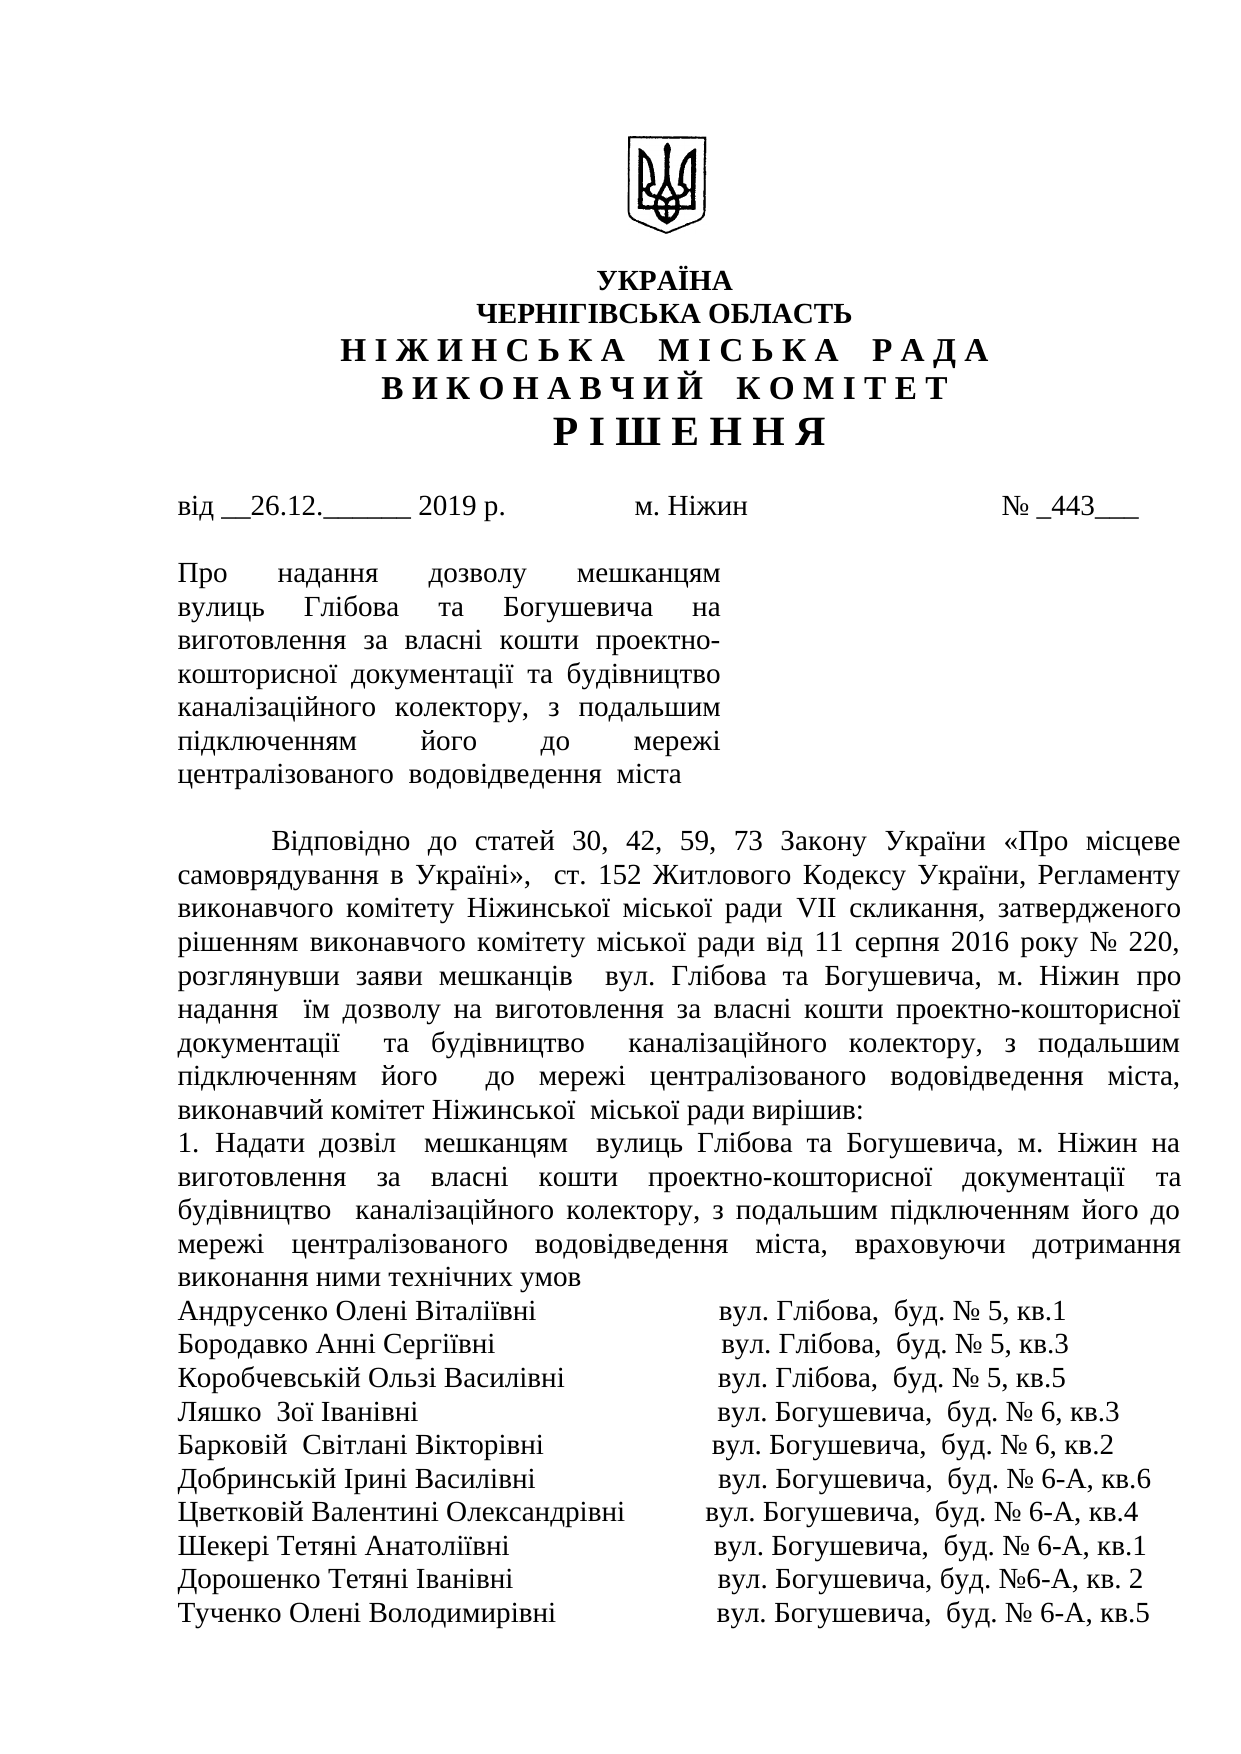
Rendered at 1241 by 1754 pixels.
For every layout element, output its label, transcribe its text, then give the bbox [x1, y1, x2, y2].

text УКРАЇНА [177, 263, 1152, 296]
list Надати дозвіл мешканцям вулиць Глібова та Богушевича, м. Ніжин на виготовлення за власні кошти проектно-кошторисної документації та будівництво каналізаційного колектору, з подальшим підключенням його до мережі централізованого водовідведення міста, враховуючи дотримання виконання ними технічних умов [177, 1125, 1181, 1293]
text Дорошенко Тетяні Іванівні вул. Богушевича, буд. №6-А, кв. 2 [177, 1561, 1152, 1595]
text Ляшко Зої Іванівні вул. Богушевича, буд. № 6, кв.3 [177, 1394, 1152, 1427]
picture [627, 136, 707, 234]
text Н І Ж И Н С Ь К А М І С Ь К А Р А Д А [177, 330, 1152, 368]
text В И К О Н А В Ч И Й К О М І Т Е Т [177, 368, 1152, 407]
text Тученко Олені Володимирівні вул. Богушевича, буд. № 6-А, кв.5 [177, 1595, 1152, 1628]
text Андрусенко Олені Віталіївні вул. Глібова, буд. № 5, кв.1 [177, 1293, 1152, 1327]
text Коробчевській Ользі Василівні вул. Глібова, буд. № 5, кв.5 [177, 1360, 1152, 1394]
text від __26.12.______ 2019 р. м. Ніжин № _443___ [177, 488, 1152, 522]
text Добринській Ірині Василівні вул. Богушевича, буд. № 6-А, кв.6 [177, 1461, 1152, 1494]
subtitle Р І Ш Е Н Н Я [177, 407, 1152, 454]
text Шекері Тетяні Анатоліївні вул. Богушевича, буд. № 6-А, кв.1 [177, 1528, 1152, 1561]
text Цветковій Валентині Олександрівні вул. Богушевича, буд. № 6-А, кв.4 [177, 1494, 1152, 1528]
text ЧЕРНІГІВСЬКА ОБЛАСТЬ [177, 296, 1152, 330]
text Відповідно до статей 30, 42, 59, 73 Закону України «Про місцеве самоврядування в Україні», ст. 152 Житлового Кодексу України, Регламенту виконавчого комітету Ніжинської міської ради VII скликання, затвердженого рішенням виконавчого комітету міської ради від 11 серпня 2016 року № 220, розглянувши заяви мешканців вул. Глібова та Богушевича, м. Ніжин про надання їм дозволу на виготовлення за власні кошти проектно-кошторисної документації та будівництво каналізаційного колектору, з подальшим підключенням його до мережі централізованого водовідведення міста, виконавчий комітет Ніжинської міської ради вирішив: [177, 823, 1181, 1125]
text Про надання дозволу мешканцям вулиць Глібова та Богушевича на виготовлення за власні кошти проектно-кошторисної документації та будівництво каналізаційного колектору, з подальшим підключенням його до мережі централізованого водовідведення міста [177, 555, 721, 790]
text Бородавко Анні Сергіївні вул. Глібова, буд. № 5, кв.3 [177, 1327, 1152, 1360]
text Барковій Світлані Вікторівні вул. Богушевича, буд. № 6, кв.2 [177, 1427, 1152, 1461]
